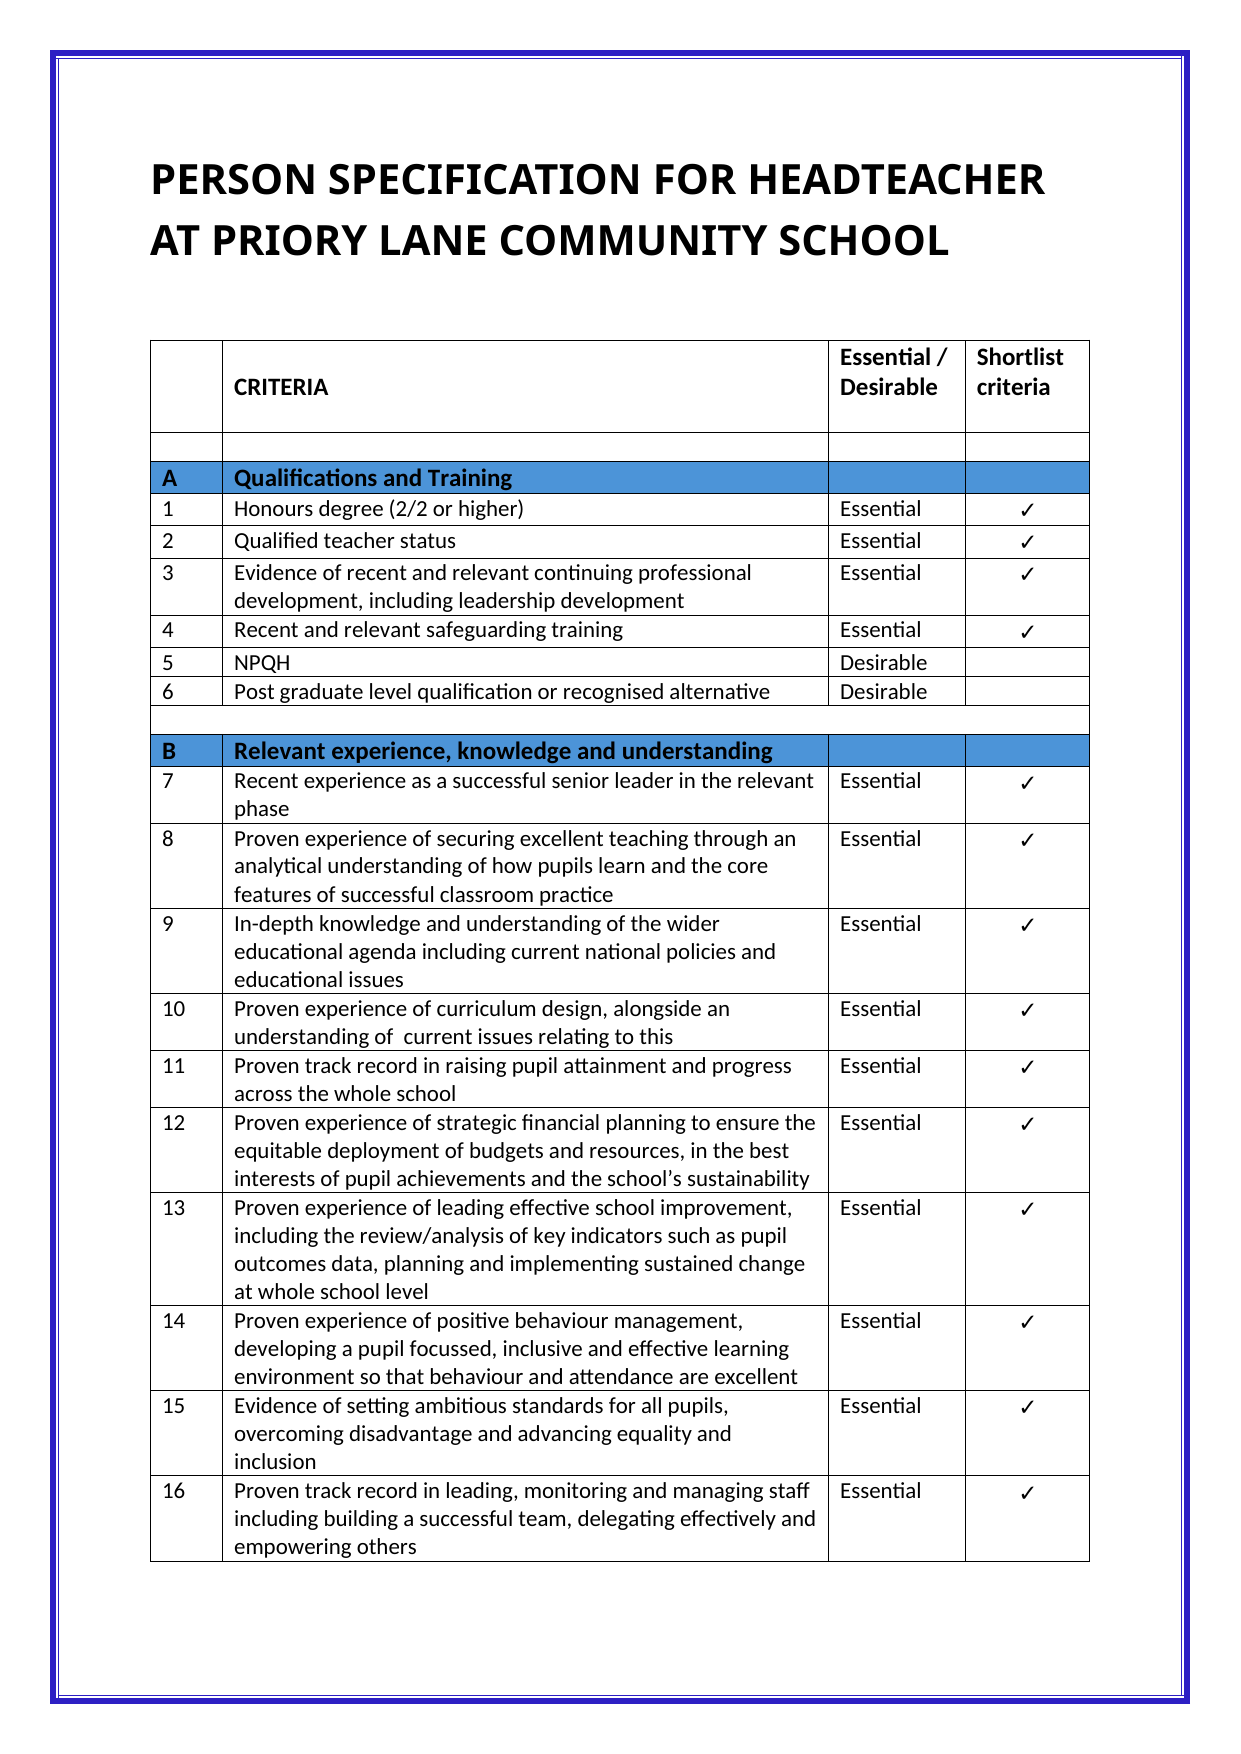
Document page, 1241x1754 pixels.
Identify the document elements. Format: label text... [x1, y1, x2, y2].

table_cell Essential [829, 1051, 965, 1107]
table_cell Essential [829, 909, 965, 993]
table_cell Essential [829, 559, 965, 614]
table_cell 3 [151, 559, 222, 614]
table_cell 9 [151, 909, 222, 993]
table_cell [829, 735, 965, 766]
table_cell Essential [829, 1476, 965, 1561]
table_cell B [151, 735, 222, 766]
table_cell Proven experience of leading effective school improvement, including the review/analysis of key indicators such as pupil outcomes data, planning and implementing sustained change at whole school level [223, 1193, 828, 1305]
table_cell [829, 433, 965, 461]
table_cell Desirable [829, 677, 965, 705]
table_cell Desirable [829, 648, 965, 676]
table_cell Evidence of recent and relevant continuing professional development, including leadership development [223, 559, 828, 614]
table_cell 10 [151, 994, 222, 1050]
table_cell ✓ [966, 824, 1089, 908]
table_cell Essential [829, 616, 965, 647]
table_cell Essential [829, 1391, 965, 1475]
table_cell ✓ [966, 1108, 1089, 1192]
table_cell 11 [151, 1051, 222, 1107]
table_cell Essential [829, 994, 965, 1050]
table_cell 12 [151, 1108, 222, 1192]
table_cell Essential [829, 526, 965, 557]
table_cell ✓ [966, 767, 1089, 823]
table_cell Honours degree (2/2 or higher) [223, 494, 828, 525]
table_cell 6 [151, 677, 222, 705]
table_cell Proven track record in raising pupil attainment and progress across the whole school [223, 1051, 828, 1107]
table_cell ✓ [966, 559, 1089, 614]
table_cell Proven experience of positive behaviour management, developing a pupil focussed, inclusive and effective learning environment so that behaviour and attendance are excellent [223, 1306, 828, 1390]
table_cell Proven experience of securing excellent teaching through an analytical understanding of how pupils learn and the core features of successful classroom practice [223, 824, 828, 908]
table_cell 4 [151, 616, 222, 647]
table_cell 2 [151, 526, 222, 557]
table_cell 13 [151, 1193, 222, 1305]
table_header Shortlist criteria [966, 341, 1089, 432]
table_cell ✓ [966, 994, 1089, 1050]
table_cell 5 [151, 648, 222, 676]
table_cell [223, 433, 828, 461]
table_cell ✓ [966, 909, 1089, 993]
table_cell Essential [829, 494, 965, 525]
table_cell 8 [151, 824, 222, 908]
table_cell Essential [829, 767, 965, 823]
table_cell ✓ [966, 1051, 1089, 1107]
table_cell Recent and relevant safeguarding training [223, 616, 828, 647]
table_cell Essential [829, 1193, 965, 1305]
table_cell 7 [151, 767, 222, 823]
table_cell Post graduate level qualification or recognised alternative [223, 677, 828, 705]
table_cell [966, 462, 1089, 493]
table_cell [966, 677, 1089, 705]
table_cell [829, 462, 965, 493]
table_cell ✓ [966, 1476, 1089, 1561]
table_cell ✓ [966, 1391, 1089, 1475]
table_header CRITERIA [223, 341, 828, 432]
table_cell [151, 433, 222, 461]
text PERSON SPECIFICATION FOR HEADTEACHER AT PRIORY LANE COMMUNITY SCHOOL [150, 150, 1090, 268]
table_cell [966, 648, 1089, 676]
table_cell [966, 433, 1089, 461]
table_header [151, 341, 222, 432]
table_cell ✓ [966, 494, 1089, 525]
table_cell Relevant experience, knowledge and understanding [223, 735, 828, 766]
table_cell [966, 735, 1089, 766]
table_cell ✓ [966, 526, 1089, 557]
table_cell Essential [829, 824, 965, 908]
table_cell Recent experience as a successful senior leader in the relevant phase [223, 767, 828, 823]
table_cell Proven track record in leading, monitoring and managing staff including building a successful team, delegating effectively and empowering others [223, 1476, 828, 1561]
table_cell Essential [829, 1108, 965, 1192]
table_cell In-depth knowledge and understanding of the wider educational agenda including current national policies and educational issues [223, 909, 828, 993]
table_cell Qualified teacher status [223, 526, 828, 557]
table_cell ✓ [966, 616, 1089, 647]
table_cell 16 [151, 1476, 222, 1561]
table_cell Evidence of setting ambitious standards for all pupils, overcoming disadvantage and advancing equality and inclusion [223, 1391, 828, 1475]
table_cell A [151, 462, 222, 493]
table_cell [151, 706, 1089, 734]
table_cell Proven experience of strategic financial planning to ensure the equitable deployment of budgets and resources, in the best interests of pupil achievements and the school’s sustainability [223, 1108, 828, 1192]
table_cell Proven experience of curriculum design, alongside an understanding of current issues relating to this [223, 994, 828, 1050]
table_cell 15 [151, 1391, 222, 1475]
table_cell NPQH [223, 648, 828, 676]
table_cell 1 [151, 494, 222, 525]
table_cell Qualifications and Training [223, 462, 828, 493]
table_cell Essential [829, 1306, 965, 1390]
table_cell 14 [151, 1306, 222, 1390]
table_header Essential / Desirable [829, 341, 965, 432]
table_cell ✓ [966, 1193, 1089, 1305]
table_cell ✓ [966, 1306, 1089, 1390]
